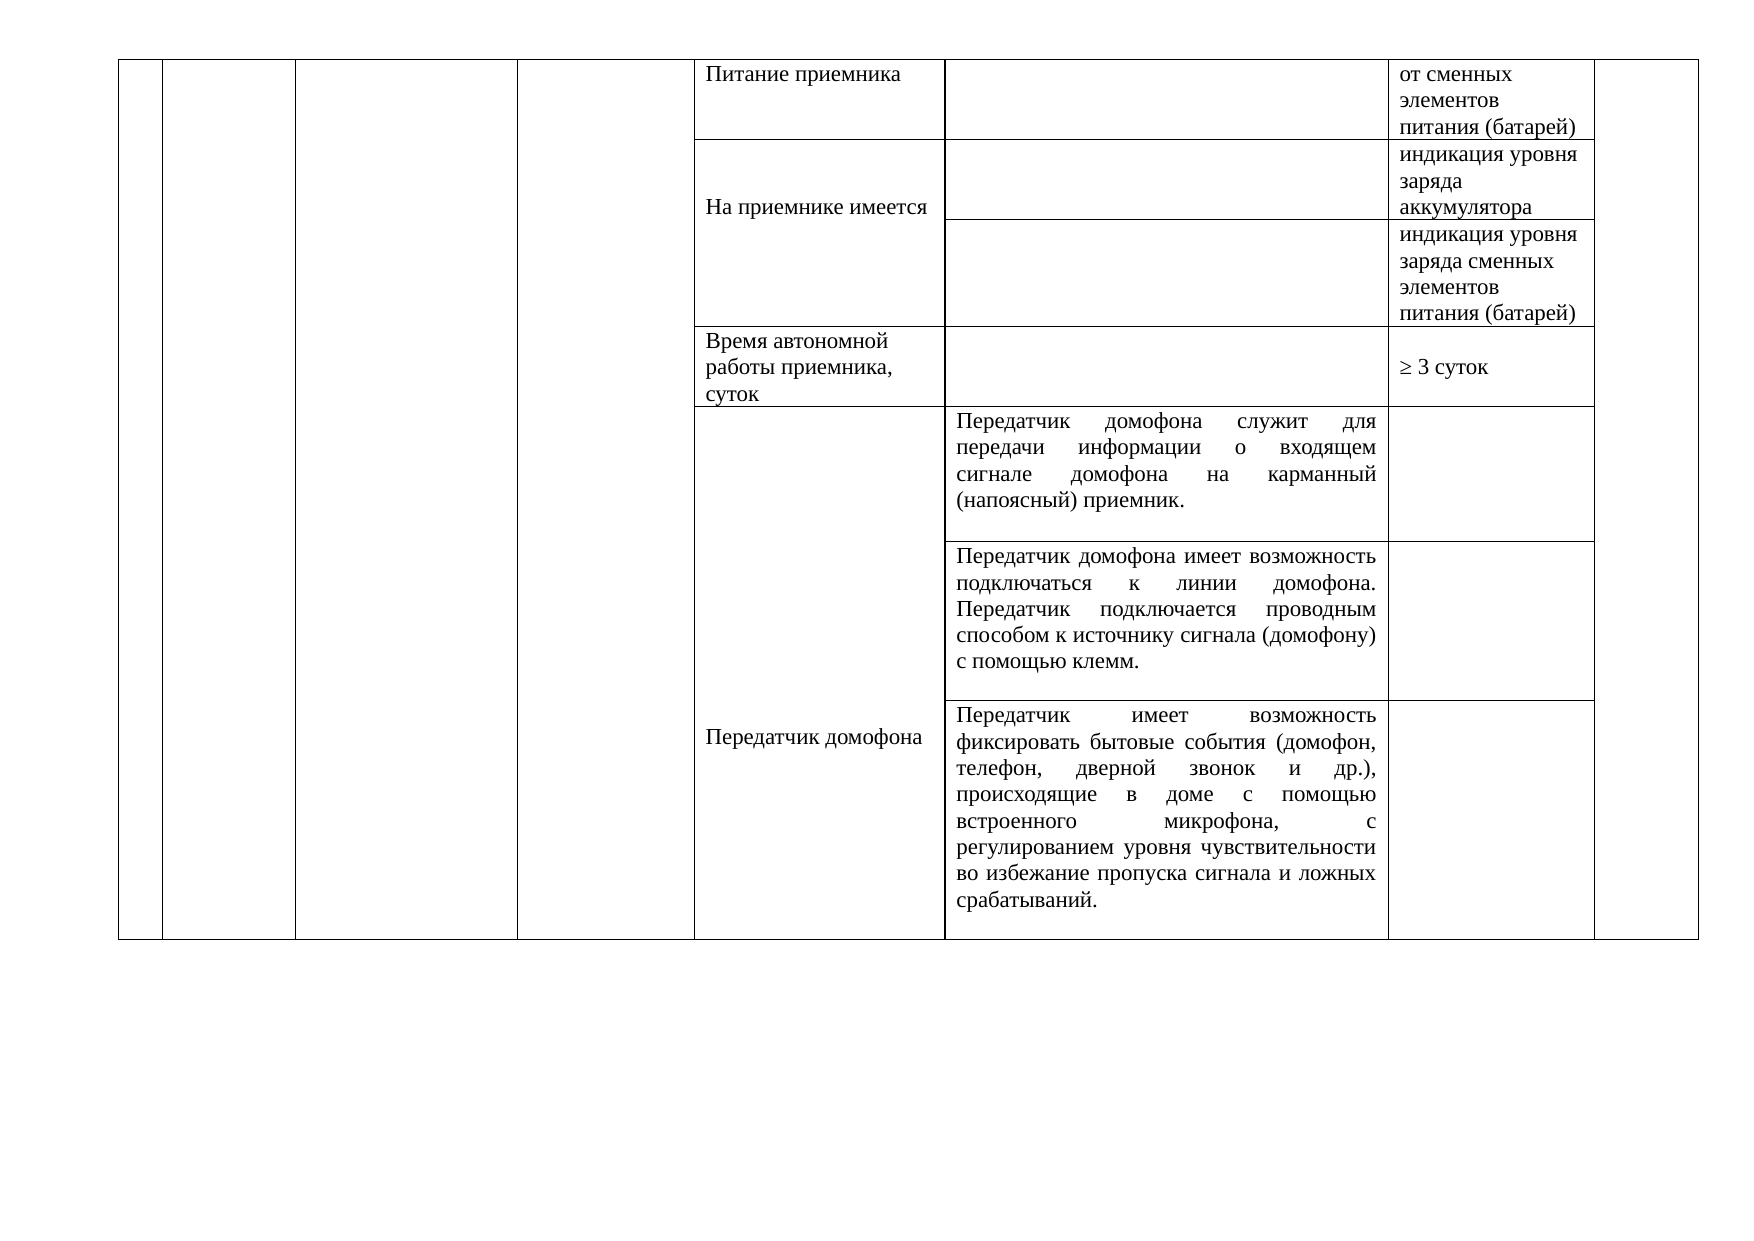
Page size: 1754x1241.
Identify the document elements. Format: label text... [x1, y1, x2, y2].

table_cell [946, 327, 1388, 406]
table_cell [1389, 542, 1594, 700]
table_cell Питание приемника [695, 60, 944, 139]
table_cell [1389, 407, 1594, 541]
table_cell На приемнике имеется [695, 140, 944, 326]
table_cell Передатчик домофона [695, 407, 944, 938]
table_cell Передатчик домофона служит для передачи информации о входящем сигнале домофона на карманный (напоясный) приемник. [946, 407, 1388, 541]
table_cell [1389, 701, 1594, 938]
table_cell [946, 140, 1388, 219]
table_cell Время автономной работы приемника, суток [695, 327, 944, 406]
table_cell [946, 60, 1388, 139]
table_cell индикация уровня заряда сменных элементов питания (батарей) [1389, 220, 1594, 326]
table_cell [946, 220, 1388, 326]
table_cell ≥ 3 суток [1389, 327, 1594, 406]
table_cell Передатчик имеет возможность фиксировать бытовые события (домофон, телефон, дверной звонок и др.), происходящие в доме с помощью встроенного микрофона, с регулированием уровня чувствительности во избежание пропуска сигнала и ложных срабатываний. [946, 701, 1388, 938]
table_cell от сменных элементов питания (батарей) [1389, 60, 1594, 139]
table_cell индикация уровня заряда аккумулятора [1389, 140, 1594, 219]
table_cell Передатчик домофона имеет возможность подключаться к линии домофона. Передатчик подключается проводным способом к источнику сигнала (домофону) с помощью клемм. [946, 542, 1388, 700]
